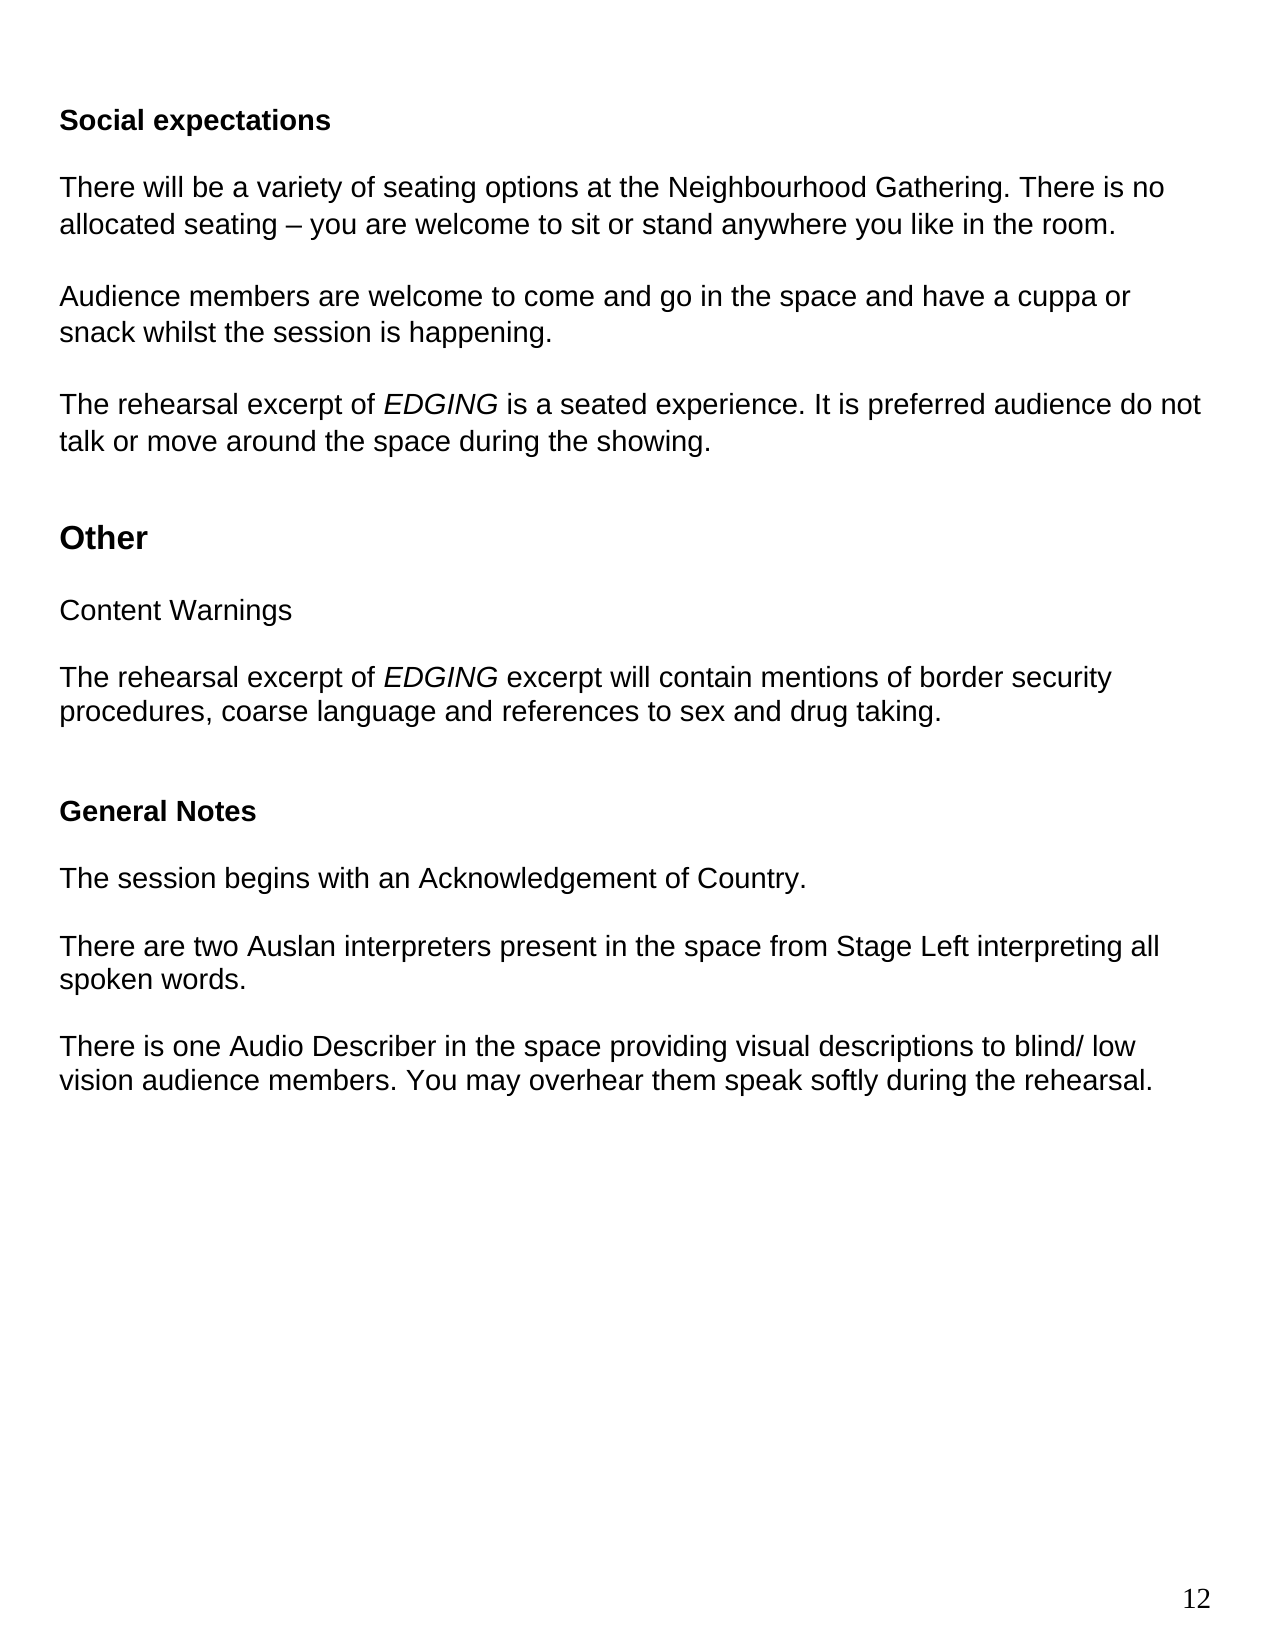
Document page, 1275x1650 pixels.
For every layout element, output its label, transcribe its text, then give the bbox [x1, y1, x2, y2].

subtitle Content Warnings [59, 593, 1211, 627]
text The session begins with an Acknowledgement of Country. [59, 862, 1211, 895]
subtitle Other [59, 518, 1211, 557]
subtitle Social expectations [59, 103, 1211, 137]
text The rehearsal excerpt of EDGING is a seated experience. It is preferred audience do not talk or move around the space during the showing. [59, 387, 1211, 457]
text The rehearsal excerpt of EDGING excerpt will contain mentions of border security procedures, coarse language and references to sex and drug taking. [59, 660, 1211, 727]
text There will be a variety of seating options at the Neighbourhood Gathering. There is no allocated seating – you are welcome to sit or stand anywhere you like in the room. [59, 171, 1211, 240]
text There is one Audio Describer in the space providing visual descriptions to blind/ low vision audience members. You may overhear them speak softly during the rehearsal. [59, 1029, 1211, 1096]
text Audience members are welcome to come and go in the space and have a cuppa or snack whilst the session is happening. [59, 279, 1211, 349]
subtitle General Notes [59, 794, 1211, 828]
text There are two Auslan interpreters present in the space from Stage Left interpreting all spoken words. [59, 929, 1211, 996]
